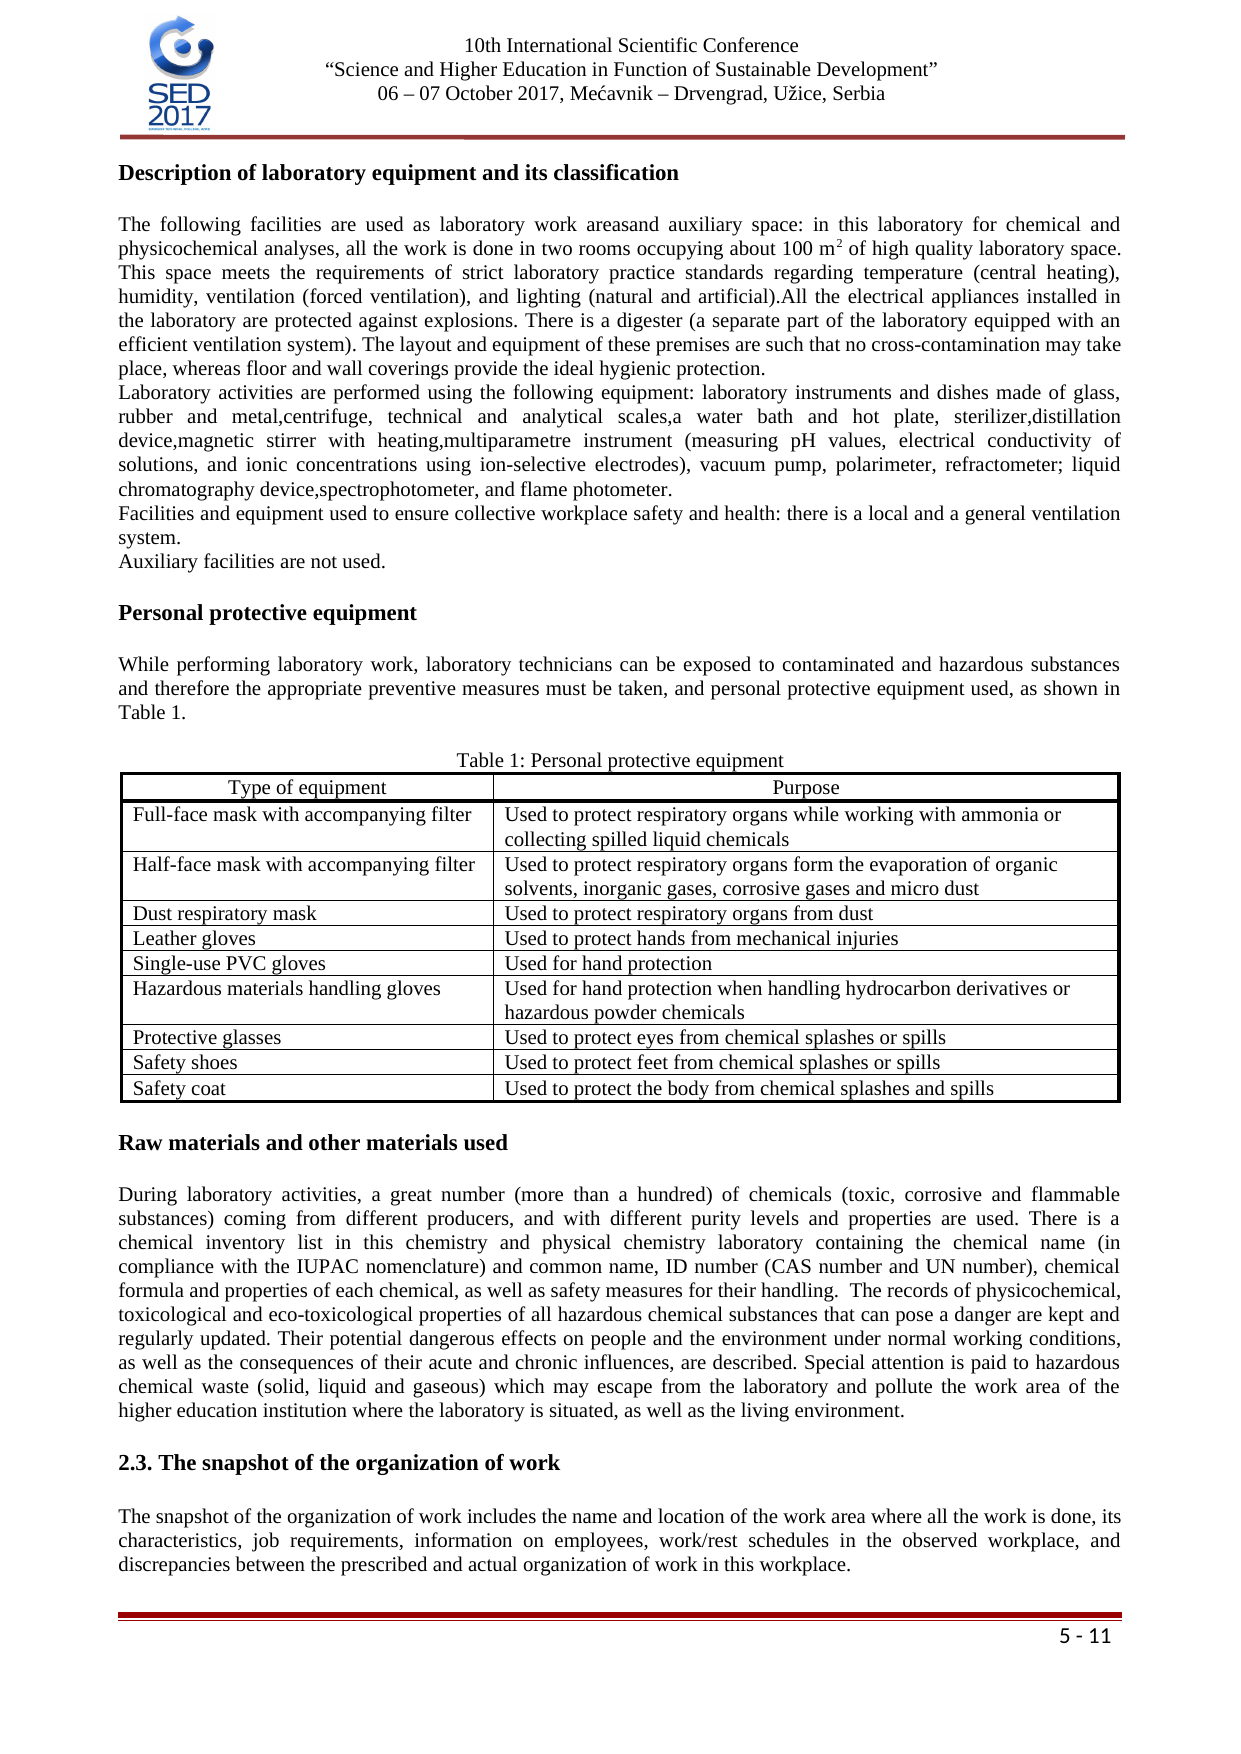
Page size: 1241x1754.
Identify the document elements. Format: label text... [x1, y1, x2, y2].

table_cell Used to protect respiratory organs while working with ammonia or collecting spilled liquid chemicals [494, 803, 1117, 851]
list Personal protective equipment [118, 599, 1122, 625]
table_cell Used for hand protection when handling hydrocarbon derivatives or hazardous powder chemicals [494, 976, 1117, 1024]
table_cell Leather gloves [123, 926, 493, 950]
table_header Type of equipment [123, 775, 493, 799]
list The snapshot of the organization of work includes the name and location of the work area where all the work is done, its characteristics, job requirements, information on employees, work/rest schedules in the observed workplace, and discrepancies between the prescribed and actual organization of work in this workplace. [118, 1504, 1122, 1576]
table_cell Safety coat [123, 1075, 493, 1099]
table_cell Dust respiratory mask [123, 901, 493, 925]
list Facilities and equipment used to ensure collective workplace safety and health: there is a local and a general ventilation system. [118, 501, 1122, 549]
list Table 1: Personal protective equipment [118, 748, 1122, 772]
table_cell Used to protect respiratory organs form the evaporation of organic solvents, inorganic gases, corrosive gases and micro dust [494, 852, 1117, 900]
table_cell Safety shoes [123, 1050, 493, 1074]
list During laboratory activities, a great number (more than a hundred) of chemicals (toxic, corrosive and flammable substances) coming from different producers, and with different purity levels and properties are used. There is a chemical inventory list in this chemistry and physical chemistry laboratory containing the chemical name (in compliance with the IUPAC nomenclature) and common name, ID number (CAS number and UN number), chemical formula and properties of each chemical, as well as safety measures for their handling. The records of physicochemical, toxicological and eco-toxicological properties of all hazardous chemical substances that can pose a danger are kept and regularly updated. Their potential dangerous effects on people and the environment under normal working conditions, as well as the consequences of their acute and chronic influences, are described. Special attention is paid to hazardous chemical waste (solid, liquid and gaseous) which may escape from the laboratory and pollute the work area of the higher education institution where the laboratory is situated, as well as the living environment. [118, 1182, 1122, 1422]
list Laboratory activities are performed using the following equipment: laboratory instruments and dishes made of glass, rubber and metal,centrifuge, technical and analytical scales,a water bath and hot plate, sterilizer,distillation device,magnetic stirrer with heating,multiparametre instrument (measuring pH values, electrical conductivity of solutions, and ionic concentrations using ion-selective electrodes), vacuum pump, polarimeter, refractometer; liquid chromatography device,spectrophotometer, and flame photometer. [118, 380, 1122, 501]
table_cell Hazardous materials handling gloves [123, 976, 493, 1024]
list 2.3. The snapshot of the organization of work [118, 1449, 1122, 1475]
list Description of laboratory equipment and its classification [118, 159, 1122, 185]
list Raw materials and other materials used [118, 1129, 1122, 1155]
table_cell Used to protect the body from chemical splashes and spills [494, 1075, 1117, 1099]
table_cell Used to protect hands from mechanical injuries [494, 926, 1117, 950]
list While performing laboratory work, laboratory technicians can be exposed to contaminated and hazardous substances and therefore the appropriate preventive measures must be taken, and personal protective equipment used, as shown in Table 1. [118, 652, 1122, 724]
table_cell Protective glasses [123, 1025, 493, 1049]
table_cell Used to protect eyes from chemical splashes or spills [494, 1025, 1117, 1049]
list Auxiliary facilities are not used. [118, 549, 1122, 573]
table_cell Used to protect respiratory organs from dust [494, 901, 1117, 925]
picture [142, 14, 216, 131]
table_cell Full-face mask with accompanying filter [123, 803, 493, 851]
table_cell Used for hand protection [494, 951, 1117, 975]
table_cell Used to protect feet from chemical splashes or spills [494, 1050, 1117, 1074]
table_cell Single-use PVC gloves [123, 951, 493, 975]
table_cell Half-face mask with accompanying filter [123, 852, 493, 900]
list The following facilities are used as laboratory work areasand auxiliary space: in this laboratory for chemical and physicochemical analyses, all the work is done in two rooms occupying about 100 m2 of high quality laboratory space. This space meets the requirements of strict laboratory practice standards regarding temperature (central heating), humidity, ventilation (forced ventilation), and lighting (natural and artificial).All the electrical appliances installed in the laboratory are protected against explosions. There is a digester (a separate part of the laboratory equipped with an efficient ventilation system). The layout and equipment of these premises are such that no cross-contamination may take place, whereas floor and wall coverings provide the ideal hygienic protection. [118, 212, 1122, 380]
table_header Purpose [494, 775, 1117, 799]
